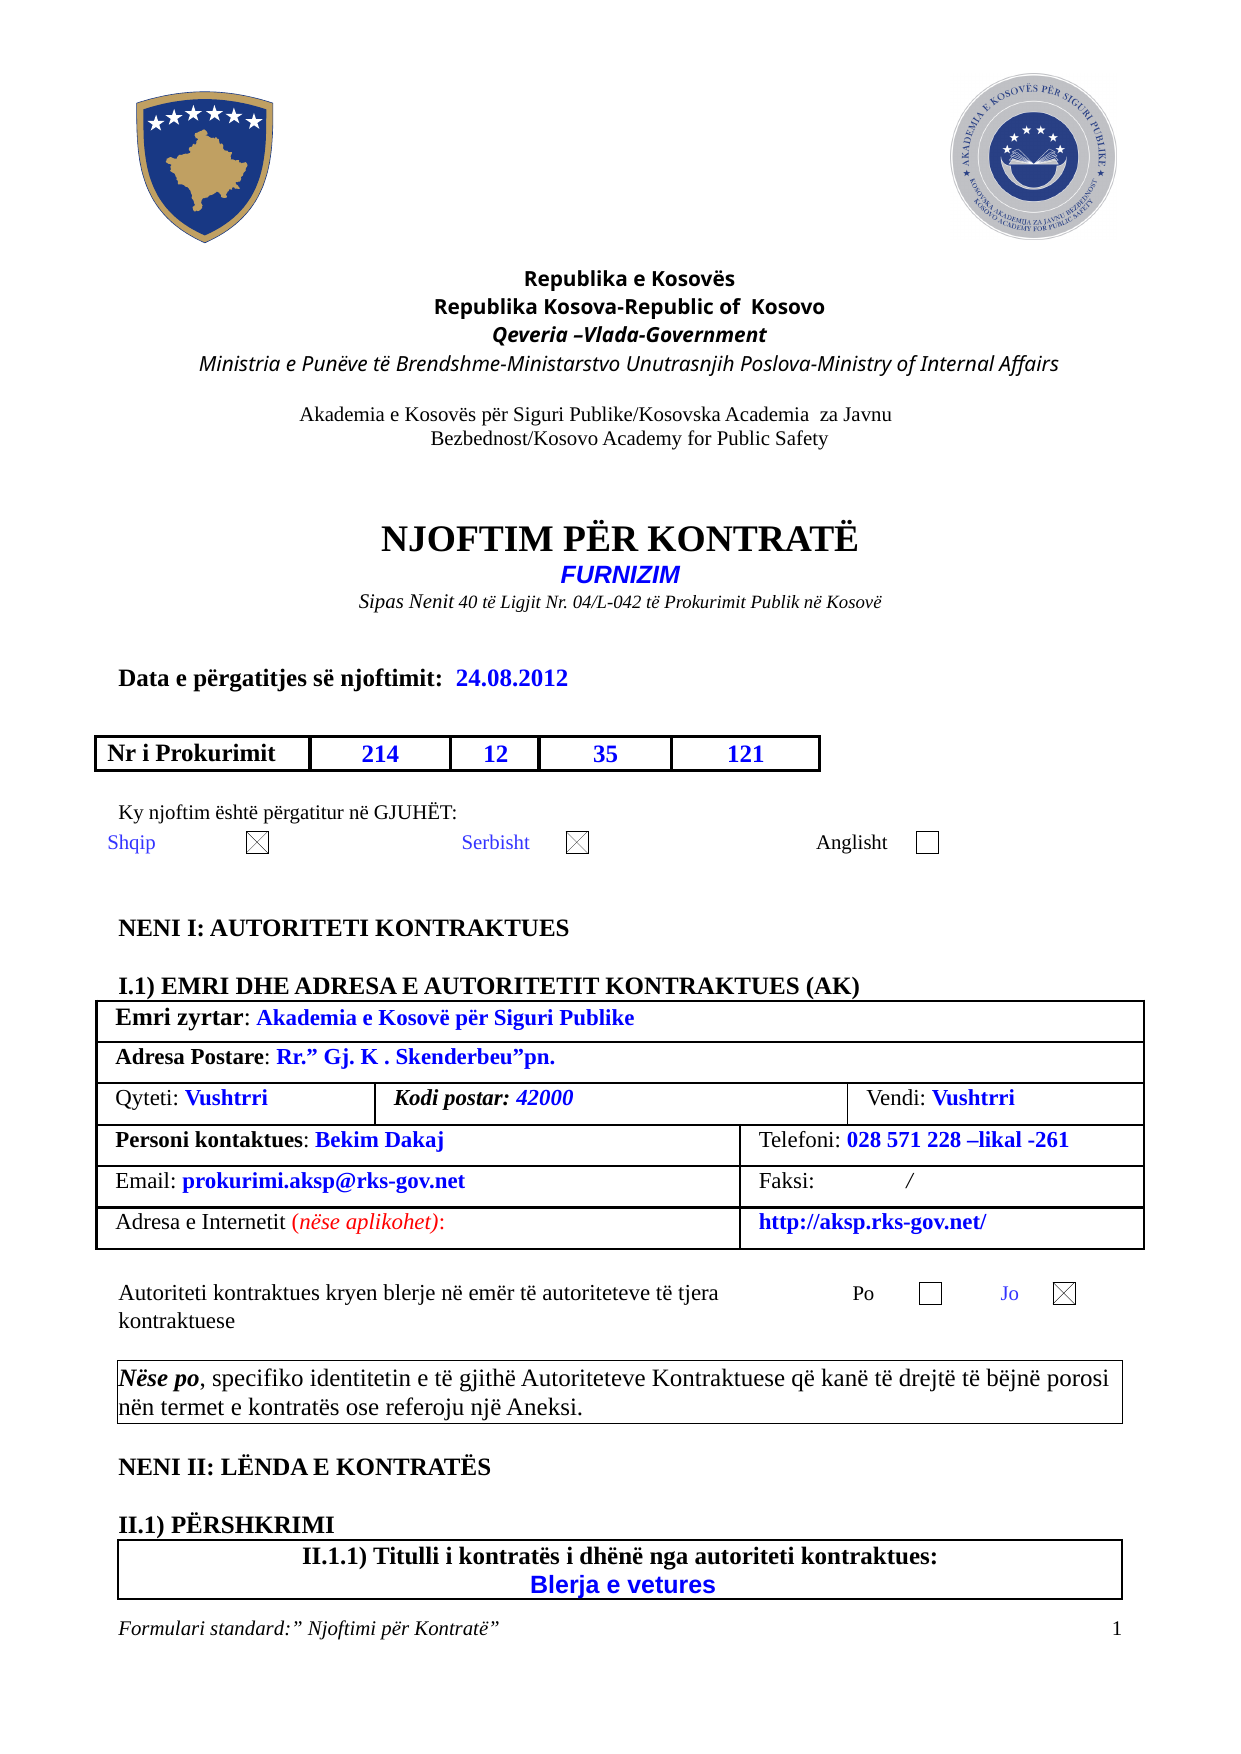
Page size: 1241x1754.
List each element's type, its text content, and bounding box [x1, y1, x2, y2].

table_cell Kodi postar: 42000 [376, 1084, 847, 1124]
table_cell Adresa e Internetit (nëse aplikohet): [98, 1209, 739, 1248]
text II.1) PËRSHKRIMI [118, 1510, 1122, 1539]
table_header 35 [541, 738, 670, 769]
text NENI I: AUTORITETI KONTRAKTUES [118, 913, 1122, 942]
text Autoriteti kontraktues kryen blerje në emër të autoriteteve të tjera kontraktuese [118, 1278, 1122, 1334]
table_header 121 [673, 738, 818, 769]
table_cell Faksi: / [741, 1167, 1143, 1206]
table_cell Personi kontaktues: Bekim Dakaj [98, 1126, 739, 1165]
table_header [554, 824, 804, 861]
table_header Nr i Prokurimit [97, 738, 308, 769]
table_header [904, 824, 1093, 861]
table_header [119, 1541, 1121, 1598]
picture [950, 73, 1117, 240]
text FURNIZIM [118, 560, 1122, 589]
text Ky njoftim është përgatitur në GJUHËT: [118, 800, 1122, 824]
table_cell Telefoni: 028 571 228 –likal -261 [741, 1126, 1143, 1165]
text Nëse po, specifiko identitetin e të gjithë Autoriteteve Kontraktuese që kanë të drejtë të bëjnë porosi nën termet e kontratës ose referoju një Aneksi. [118, 1361, 1122, 1423]
text Data e përgatitjes së njoftimit: 24.08.2012 [118, 663, 1122, 692]
table_cell Adresa Postare: Rr.” Gj. K . Skenderbeu”pn. [98, 1043, 1143, 1082]
table_header [229, 824, 450, 861]
text NJOFTIM PËR KONTRATË [118, 517, 1122, 560]
text Sipas Nenit 40 të Ligjit Nr. 04/L-042 të Prokurimit Publik në Kosovë [118, 589, 1122, 613]
table_header Anglisht [805, 824, 904, 861]
text NENI II: LËNDA E KONTRATËS [118, 1452, 1122, 1481]
table_header Serbisht [450, 824, 553, 861]
table_header 214 [312, 738, 449, 769]
table_header Shqip [96, 824, 229, 861]
table_header Po [841, 1275, 906, 1311]
table_header 12 [452, 738, 537, 769]
table_header Republika e Kosovës Republika Kosova-Republic of Kosovo Qeveria –Vlada-Government Ministria e Punëve të Brendshme-Ministarstvo Unutrasnjih Poslova-Ministry of Internal Affairs Akademia e Kosovës për Siguri Publike/Kosovska Academia za Javnu Bezbednost/Kosovo Academy for Public Safety [107, 57, 1152, 449]
table_cell Vendi: Vushtrri [848, 1084, 1143, 1124]
table_header Emri zyrtar: Akademia e Kosovë për Siguri Publike [98, 1002, 1143, 1041]
table_header [1041, 1275, 1103, 1311]
table_cell Email: prokurimi.aksp@rks-gov.net [98, 1167, 739, 1206]
table_header [906, 1275, 989, 1311]
table_cell http://aksp.rks-gov.net/ [741, 1209, 1143, 1248]
table_cell Qyteti: Vushtrri [98, 1084, 374, 1124]
text I.1) EMRI DHE ADRESA E AUTORITETIT KONTRAKTUES (AK) [118, 971, 1122, 999]
table_header Jo [989, 1275, 1041, 1311]
